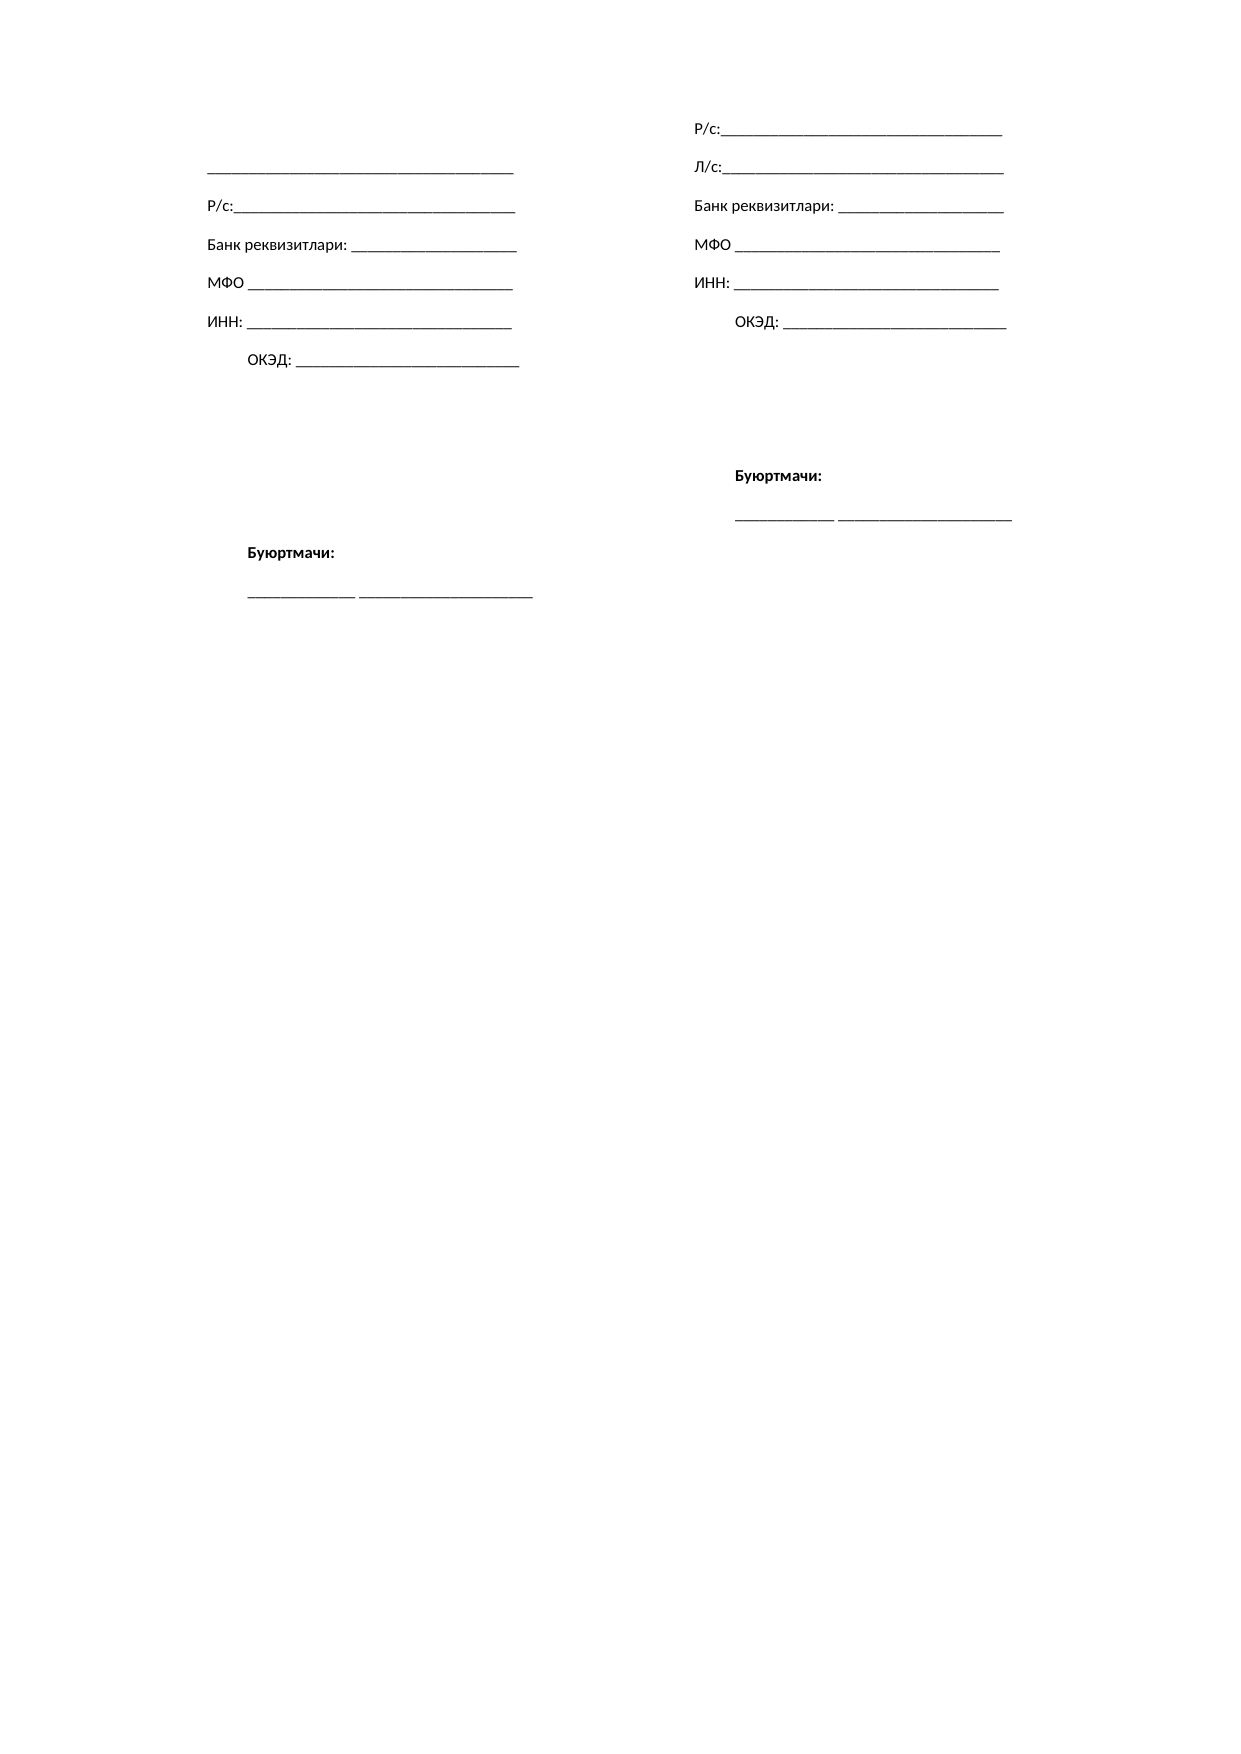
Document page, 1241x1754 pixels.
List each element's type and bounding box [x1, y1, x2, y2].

table_header [664, 118, 1167, 658]
table_header [177, 118, 664, 658]
